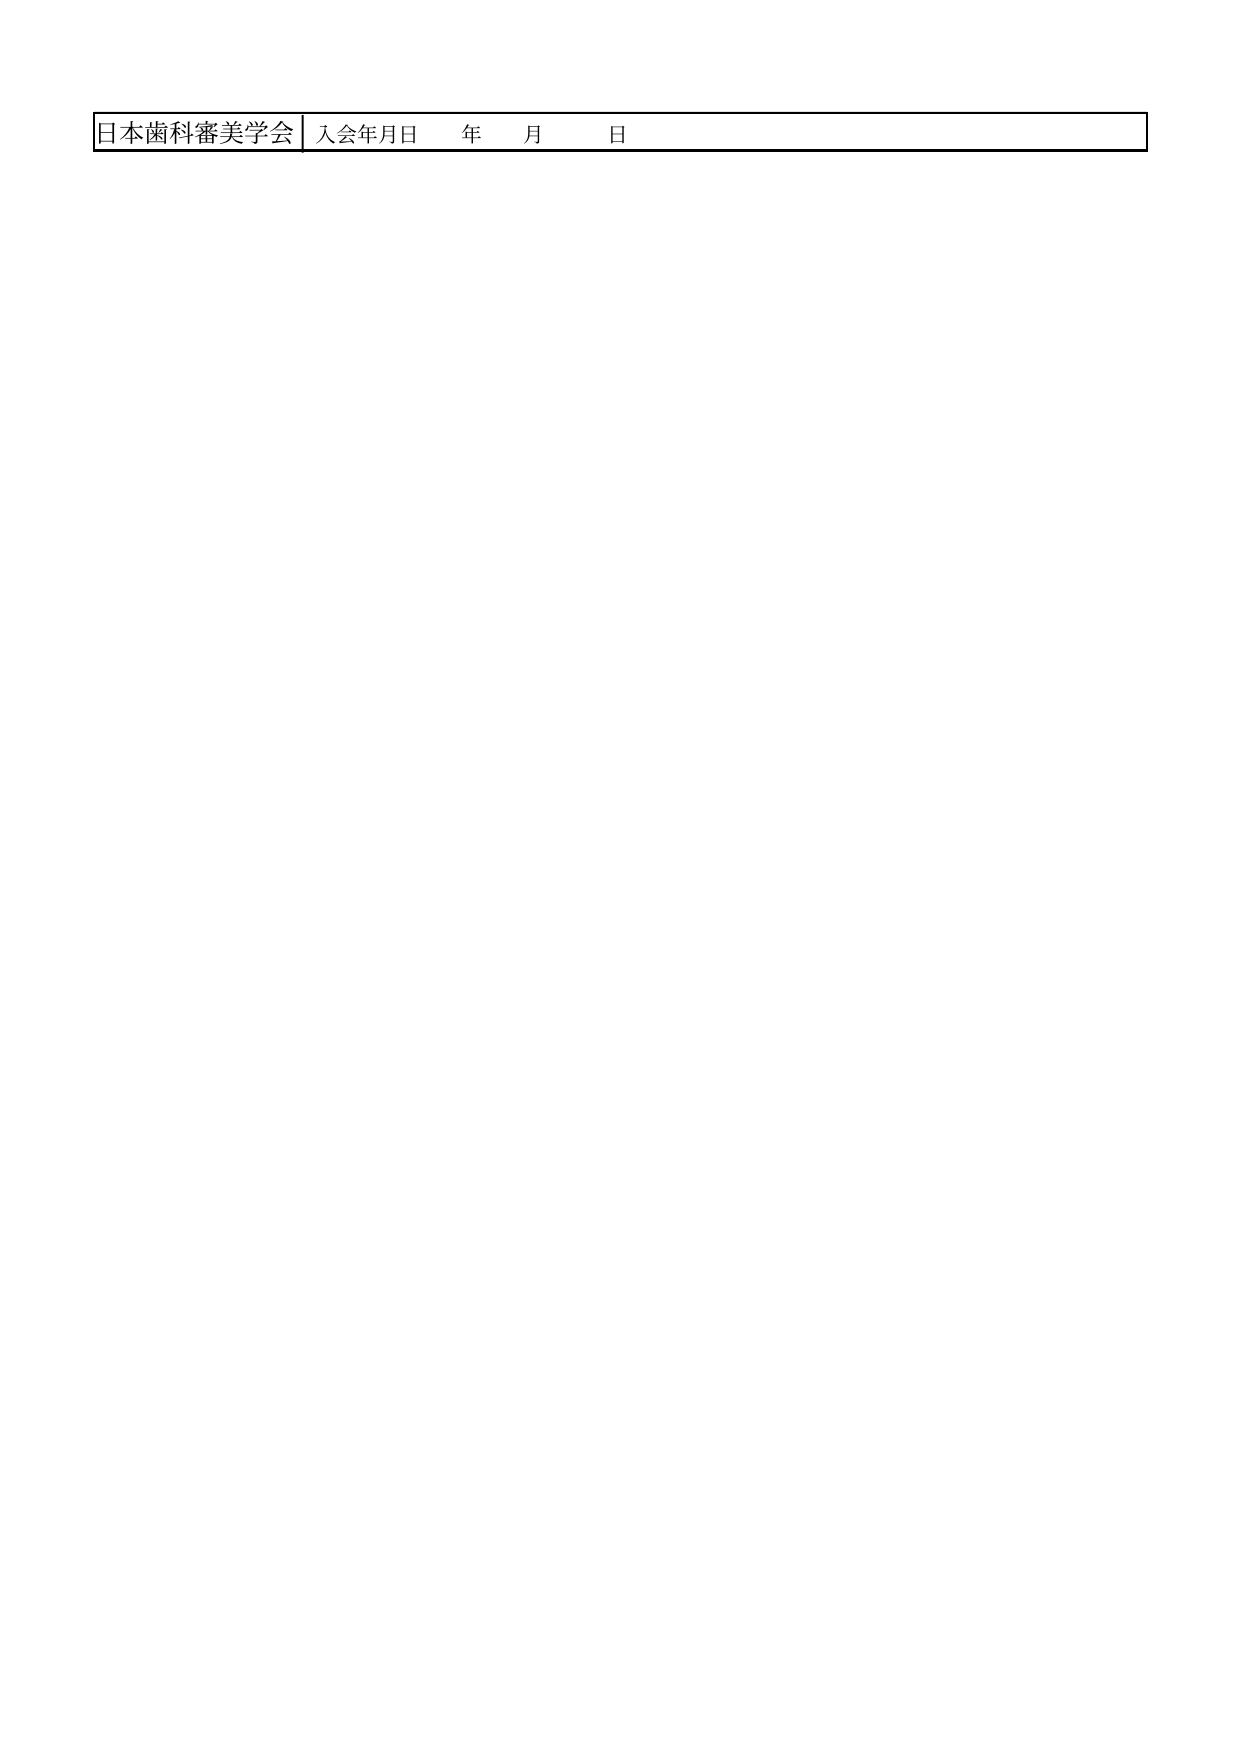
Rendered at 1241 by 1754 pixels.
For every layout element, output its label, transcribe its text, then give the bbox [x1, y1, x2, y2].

text 日本歯科審美学会 入会年月日 年 月 日 [304, 114, 1146, 149]
text 日本歯科審美学会 入会年月日 年 月 日 [95, 114, 303, 149]
